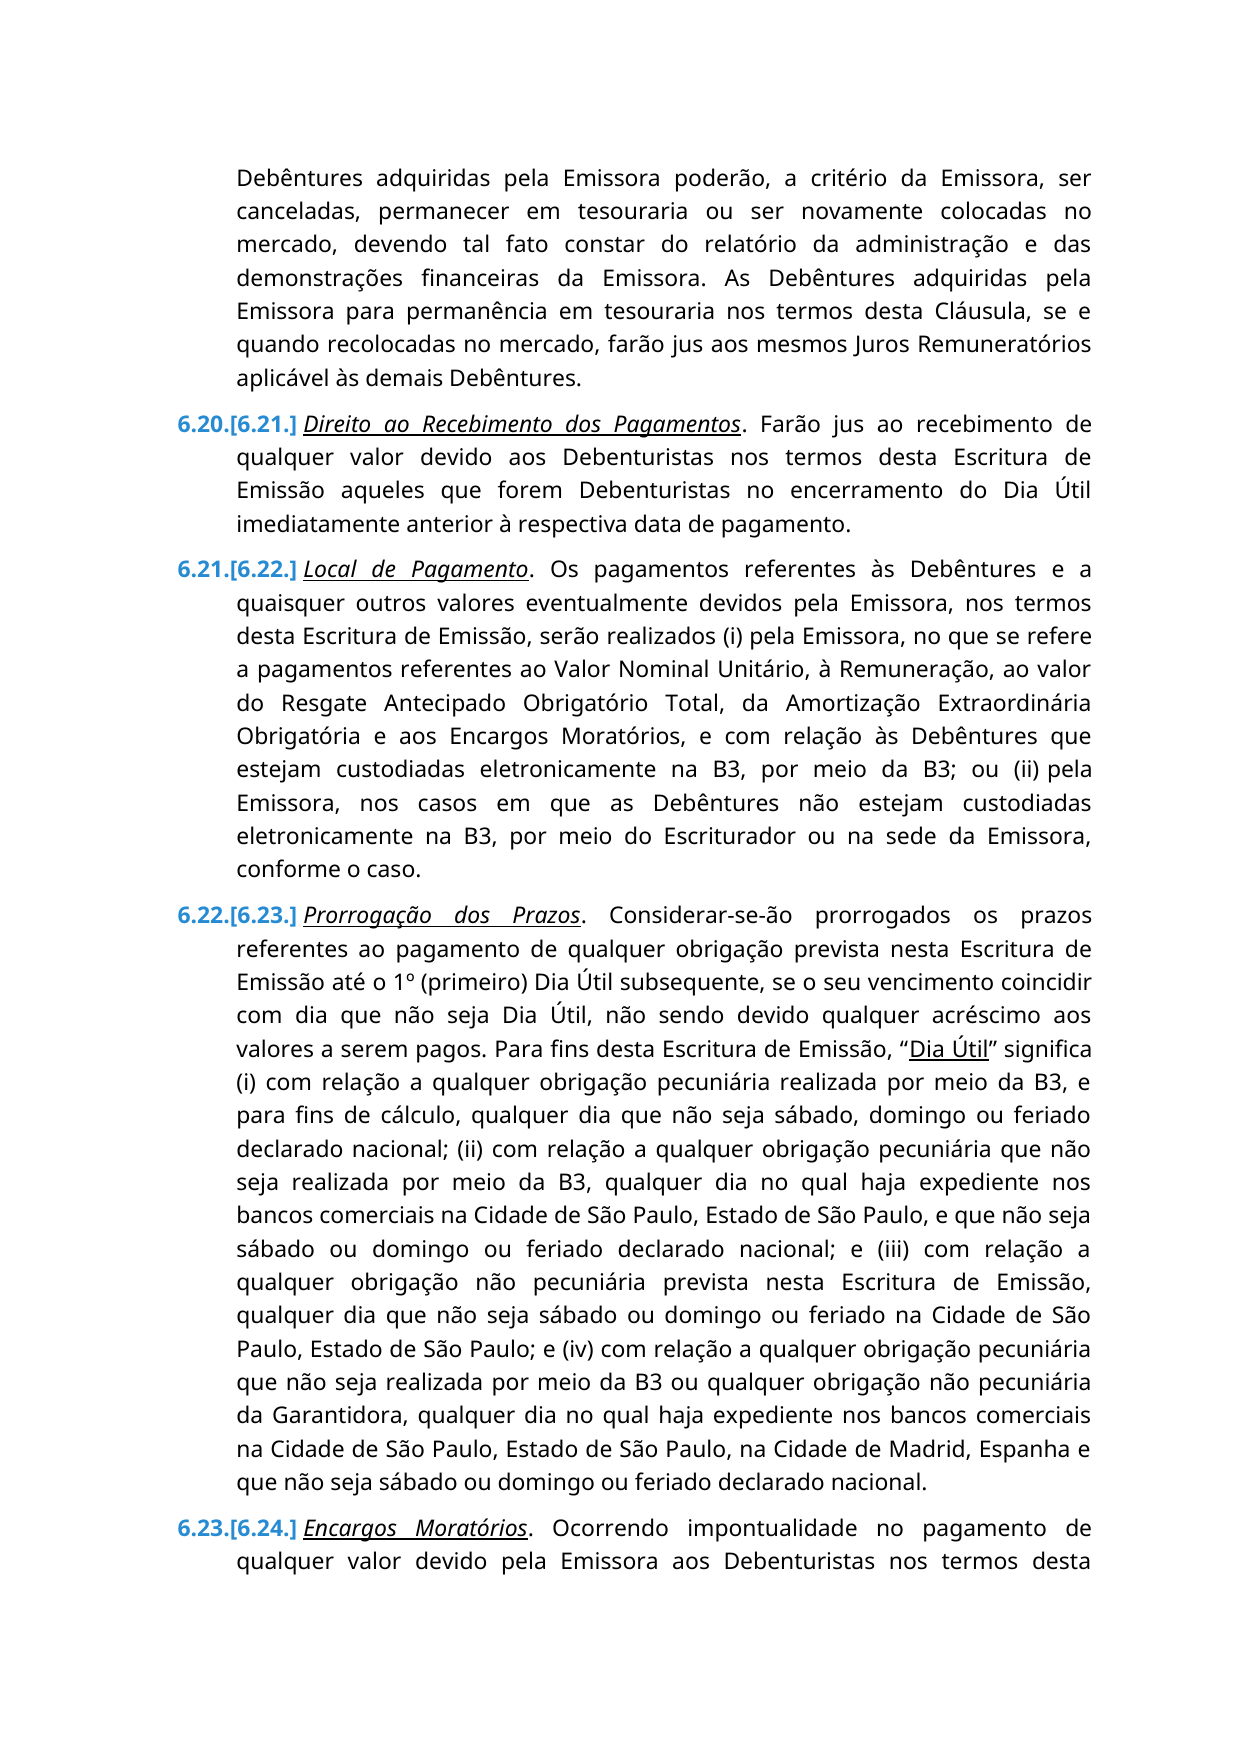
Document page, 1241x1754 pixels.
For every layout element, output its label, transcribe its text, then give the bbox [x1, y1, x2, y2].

list Prorrogação dos Prazos. Considerar-se-ão prorrogados os prazos referentes ao pagamento de qualquer obrigação prevista nesta Escritura de Emissão até o 1º (primeiro) Dia Útil subsequente, se o seu vencimento coincidir com dia que não seja Dia Útil, não sendo devido qualquer acréscimo aos valores a serem pagos. Para fins desta Escritura de Emissão, “Dia Útil” significa (i) com relação a qualquer obrigação pecuniária realizada por meio da B3, e para fins de cálculo, qualquer dia que não seja sábado, domingo ou feriado declarado nacional; (ii) com relação a qualquer obrigação pecuniária que não seja realizada por meio da B3, qualquer dia no qual haja expediente nos bancos comerciais na Cidade de São Paulo, Estado de São Paulo, e que não seja sábado ou domingo ou feriado declarado nacional; e (iii) com relação a qualquer obrigação não pecuniária prevista nesta Escritura de Emissão, qualquer dia que não seja sábado ou domingo ou feriado na Cidade de São Paulo, Estado de São Paulo; e (iv) com relação a qualquer obrigação pecuniária que não seja realizada por meio da B3 ou qualquer obrigação não pecuniária da Garantidora, qualquer dia no qual haja expediente nos bancos comerciais na Cidade de São Paulo, Estado de São Paulo, na Cidade de Madrid, Espanha e que não seja sábado ou domingo ou feriado declarado nacional. [177, 897, 1092, 1497]
list Local de Pagamento. Os pagamentos referentes às Debêntures e a quaisquer outros valores eventualmente devidos pela Emissora, nos termos desta Escritura de Emissão, serão realizados (i) pela Emissora, no que se refere a pagamentos referentes ao Valor Nominal Unitário, à Remuneração, ao valor do Resgate Antecipado Obrigatório Total, da Amortização Extraordinária Obrigatória e aos Encargos Moratórios, e com relação às Debêntures que estejam custodiadas eletronicamente na B3, por meio da B3; ou (ii) pela Emissora, nos casos em que as Debêntures não estejam custodiadas eletronicamente na B3, por meio do Escriturador ou na sede da Emissora, conforme o caso. [177, 551, 1092, 884]
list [177, 159, 1092, 393]
list Direito ao Recebimento dos Pagamentos. Farão jus ao recebimento de qualquer valor devido aos Debenturistas nos termos desta Escritura de Emissão aqueles que forem Debenturistas no encerramento do Dia Útil imediatamente anterior à respectiva data de pagamento. [177, 405, 1092, 539]
